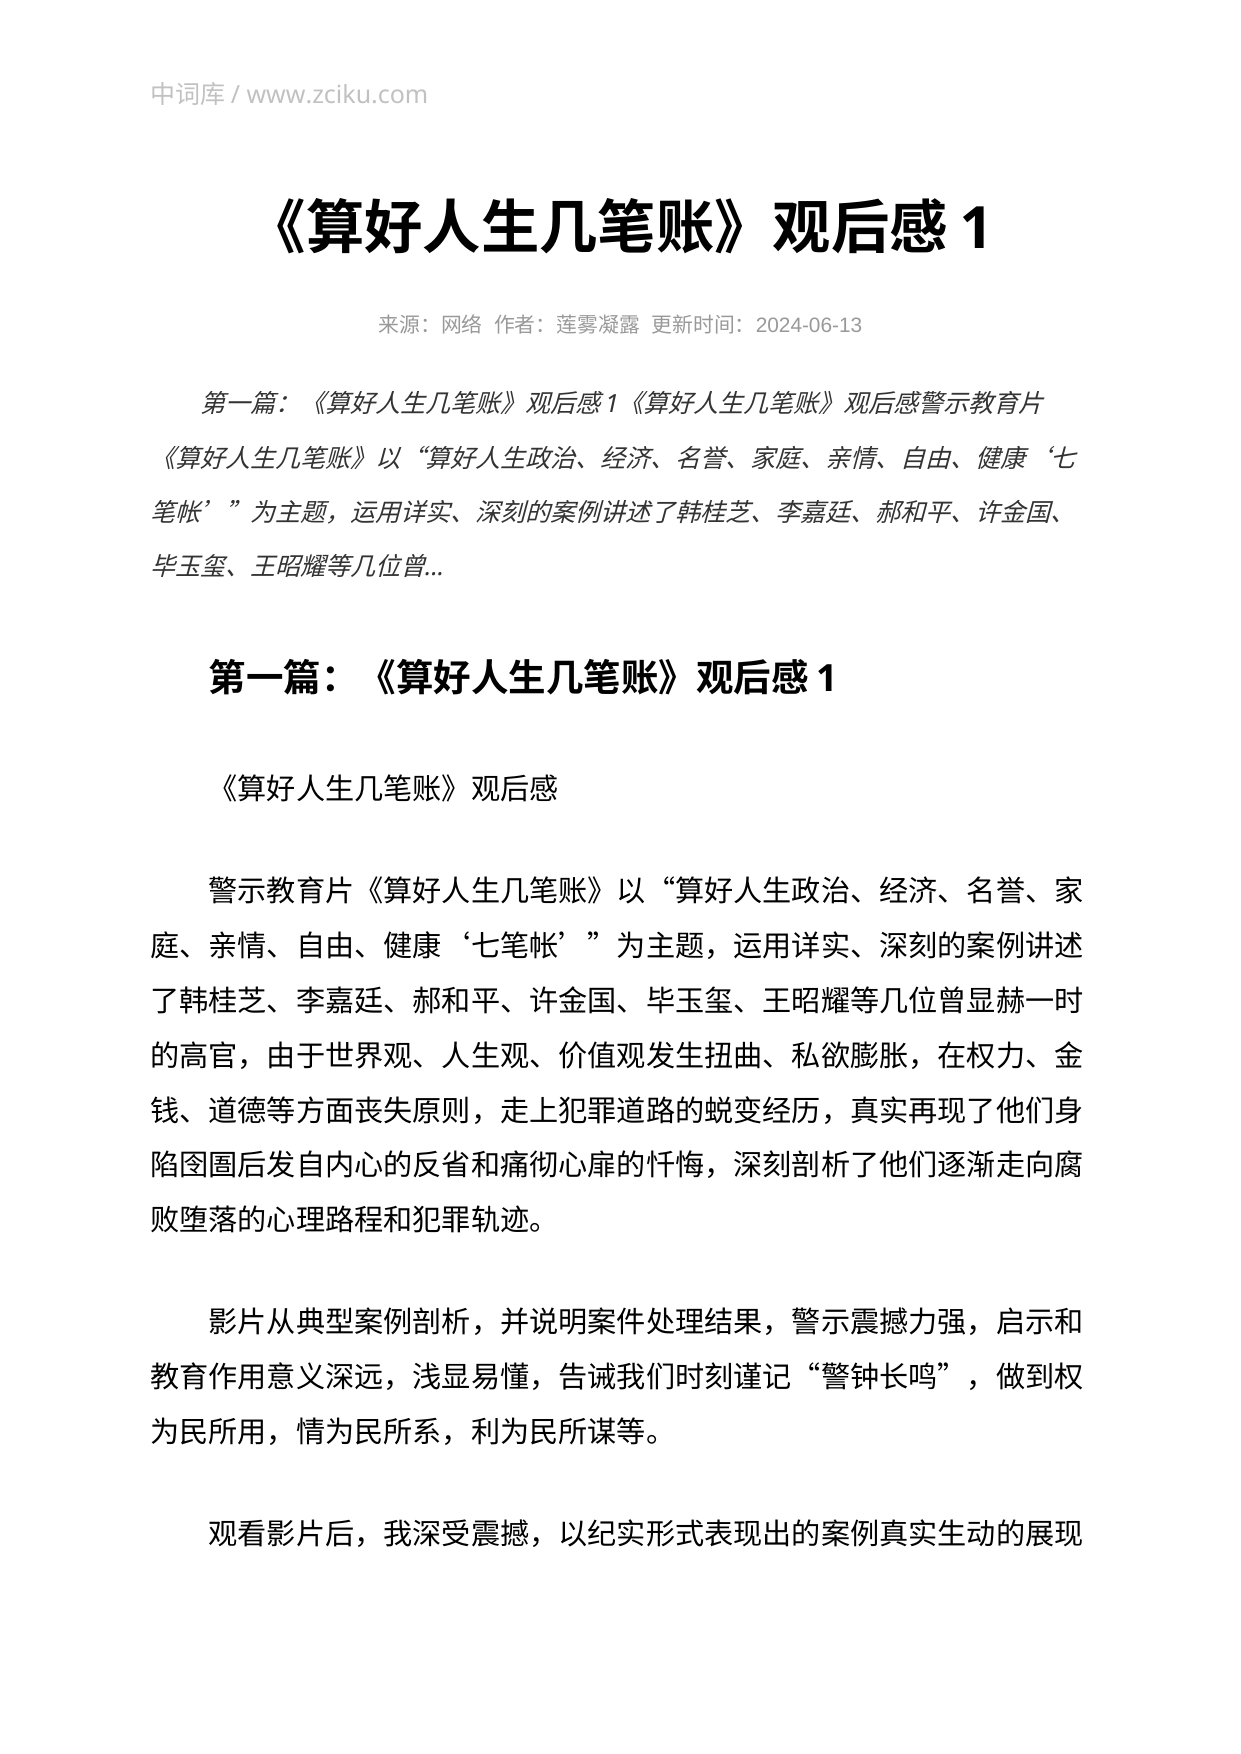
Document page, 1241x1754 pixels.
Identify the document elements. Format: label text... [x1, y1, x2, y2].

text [150, 1510, 1090, 1552]
text 第一篇：《算好人生几笔账》观后感1 [150, 648, 1090, 703]
text 第一篇：《算好人生几笔账》观后感1《算好人生几笔账》观后感警示教育片《算好人生几笔账》以“算好人生政治、经济、名誉、家庭、亲情、自由、健康‘七笔帐’”为主题，运用详实、深刻的案例讲述了韩桂芝、李嘉廷、郝和平、许金国、毕玉玺、王昭耀等几位曾... [150, 384, 1090, 583]
subtitle 《算好人生几笔账》观后感1 [150, 181, 1090, 266]
text 来源：网络 作者：莲雾凝露 更新时间：2024-06-13 [150, 313, 1090, 337]
text 影片从典型案例剖析，并说明案件处理结果，警示震撼力强，启示和教育作用意义深远，浅显易懂，告诫我们时刻谨记“警钟长鸣”，做到权为民所用，情为民所系，利为民所谋等。 [150, 1299, 1090, 1451]
text 警示教育片《算好人生几笔账》以“算好人生政治、经济、名誉、家庭、亲情、自由、健康‘七笔帐’”为主题，运用详实、深刻的案例讲述了韩桂芝、李嘉廷、郝和平、许金国、毕玉玺、王昭耀等几位曾显赫一时的高官，由于世界观、人生观、价值观发生扭曲、私欲膨胀，在权力、金钱、道德等方面丧失原则，走上犯罪道路的蜕变经历，真实再现了他们身陷囹圄后发自内心的反省和痛彻心扉的忏悔，深刻剖析了他们逐渐走向腐败堕落的心理路程和犯罪轨迹。 [150, 867, 1090, 1239]
text 《算好人生几笔账》观后感 [150, 766, 1090, 808]
